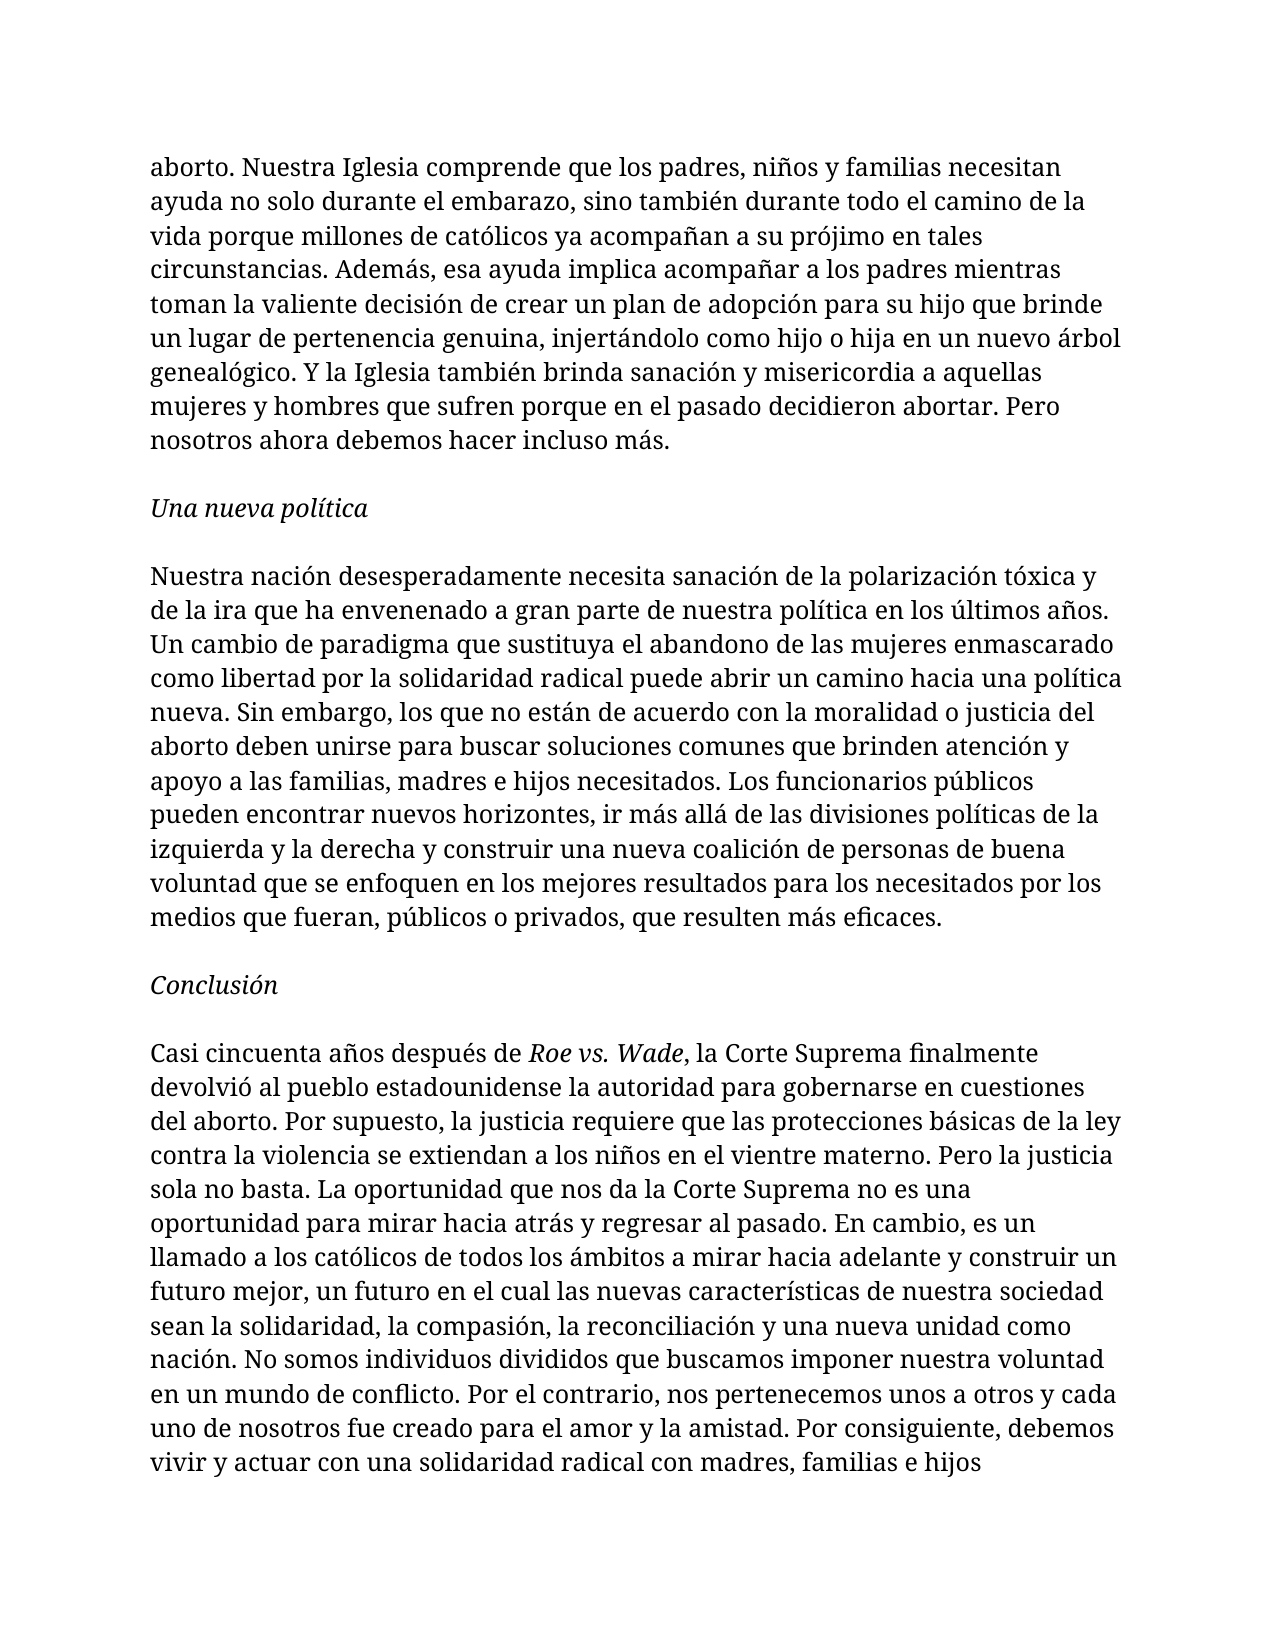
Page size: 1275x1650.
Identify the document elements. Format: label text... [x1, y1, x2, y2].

text Conclusión [150, 967, 1125, 1002]
text Una nueva política [150, 491, 1125, 525]
text Nuestra nación desesperadamente necesita sanación de la polarización tóxica y de la ira que ha envenenado a gran parte de nuestra política en los últimos años. Un cambio de paradigma que sustituya el abandono de las mujeres enmascarado como libertad por la solidaridad radical puede abrir un camino hacia una política nueva. Sin embargo, los que no están de acuerdo con la moralidad o justicia del aborto deben unirse para buscar soluciones comunes que brinden atención y apoyo a las familias, madres e hijos necesitados. Los funcionarios públicos pueden encontrar nuevos horizontes, ir más allá de las divisiones políticas de la izquierda y la derecha y construir una nueva coalición de personas de buena voluntad que se enfoquen en los mejores resultados para los necesitados por los medios que fueran, públicos o privados, que resulten más eficaces. [150, 559, 1125, 933]
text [150, 1036, 1125, 1478]
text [150, 150, 1125, 457]
